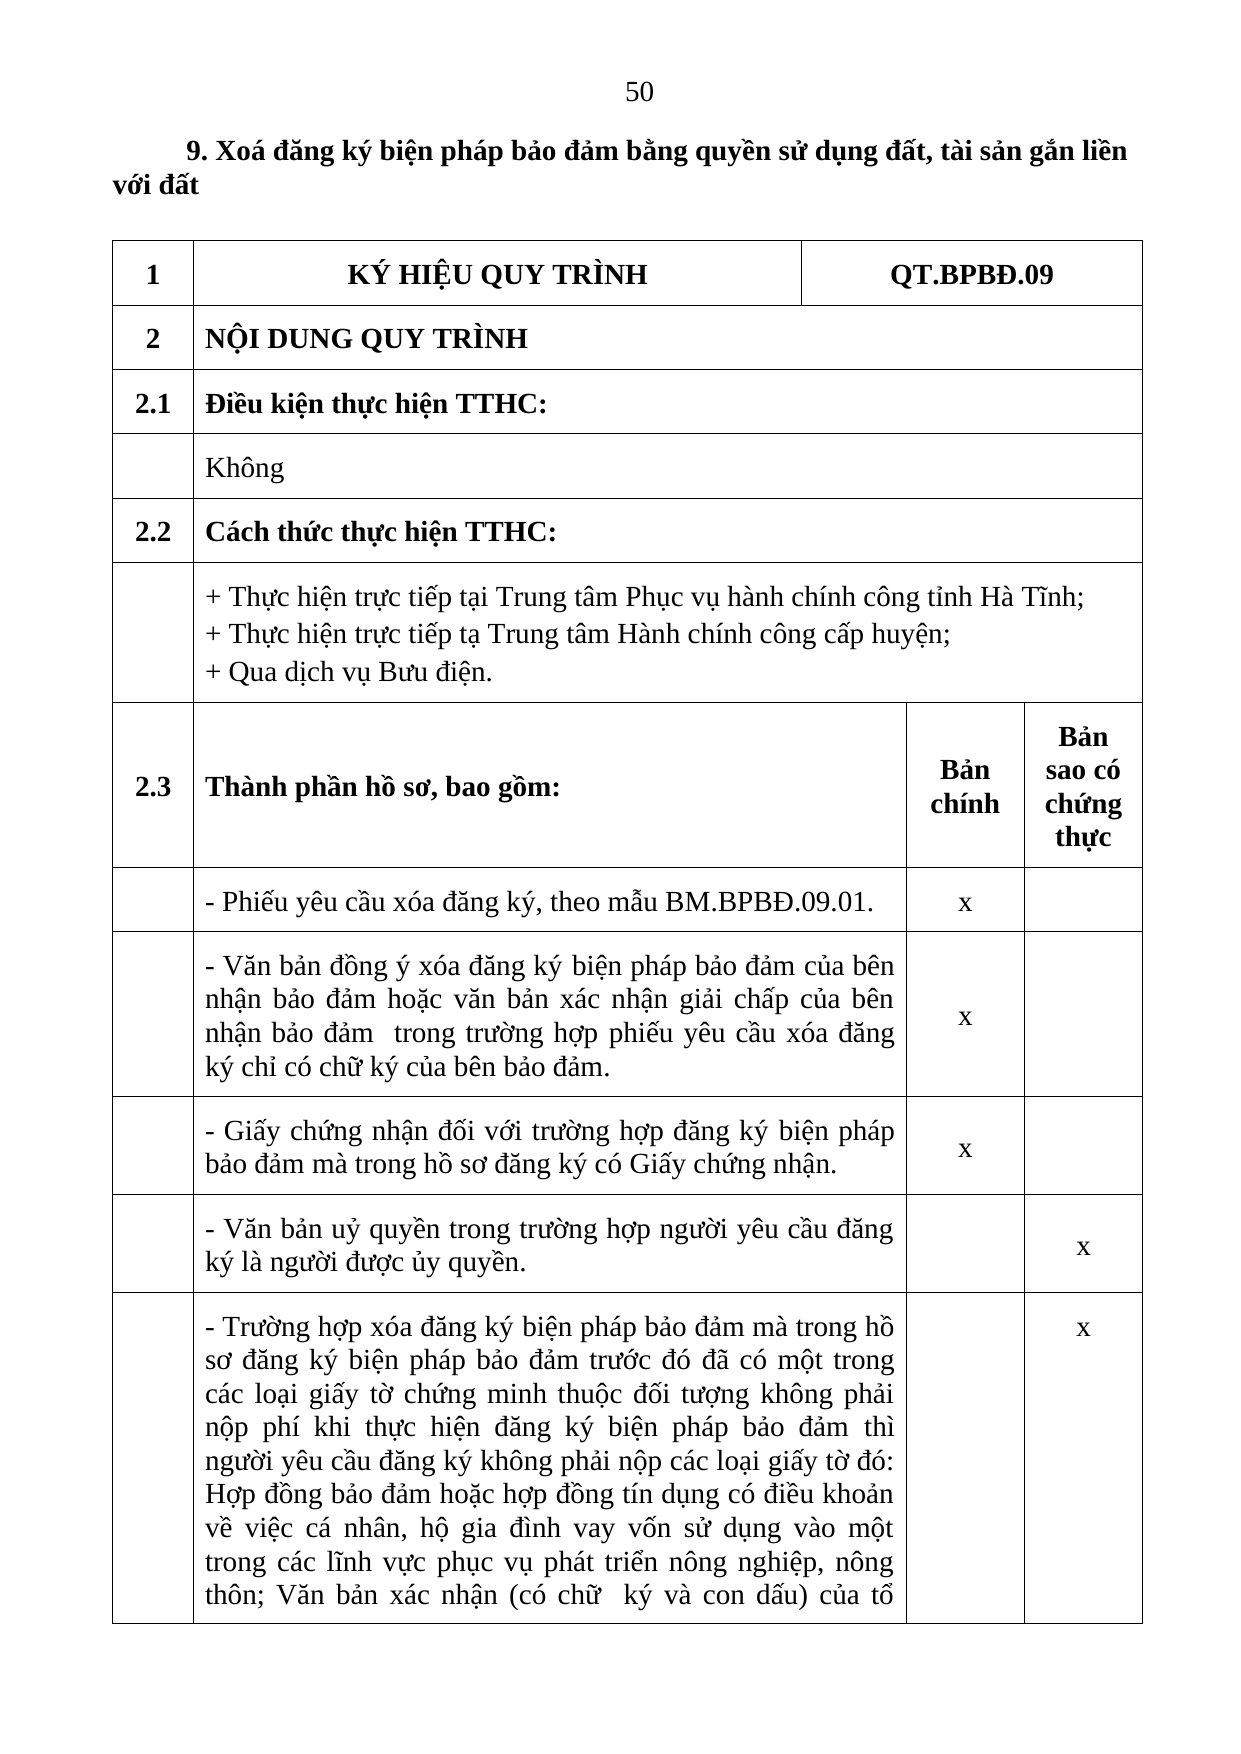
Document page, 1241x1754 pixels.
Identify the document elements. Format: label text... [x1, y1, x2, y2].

table_cell [1025, 1097, 1142, 1194]
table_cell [194, 1293, 906, 1623]
table_cell [113, 563, 193, 702]
table_cell 2.3 [113, 703, 193, 867]
table_header QT.BPBĐ.09 [802, 241, 1142, 304]
table_cell Bản chính [907, 703, 1024, 867]
table_cell x [907, 1097, 1024, 1194]
table_cell x [1025, 1293, 1142, 1623]
table_cell [907, 1293, 1024, 1623]
table_cell [1025, 932, 1142, 1096]
table_cell Không [194, 434, 1142, 498]
table_cell [113, 1195, 193, 1292]
table_cell [907, 1195, 1024, 1292]
table_cell x [907, 868, 1024, 931]
table_cell [113, 932, 193, 1096]
table_cell + Thực hiện trực tiếp tại Trung tâm Phục vụ hành chính công tỉnh Hà Tĩnh; + Thực hiện trực tiếp tạ Trung tâm Hành chính công cấp huyện; + Qua dịch vụ Bưu điện. [194, 563, 1142, 702]
table_cell Thành phần hồ sơ, bao gồm: [194, 703, 906, 867]
table_cell - Văn bản đồng ý xóa đăng ký biện pháp bảo đảm của bên nhận bảo đảm hoặc văn bản xác nhận giải chấp của bên nhận bảo đảm trong trường hợp phiếu yêu cầu xóa đăng ký chỉ có chữ ký của bên bảo đảm. [194, 932, 906, 1096]
table_cell - Giấy chứng nhận đối với trường hợp đăng ký biện pháp bảo đảm mà trong hồ sơ đăng ký có Giấy chứng nhận. [194, 1097, 906, 1194]
text 9. Xoá đăng ký biện pháp bảo đảm bằng quyền sử dụng đất, tài sản gắn liền với đất [112, 133, 1166, 200]
table_cell x [907, 932, 1024, 1096]
table_cell 2.2 [113, 499, 193, 562]
table_cell 2 [113, 306, 193, 369]
table_cell Điều kiện thực hiện TTHC: [194, 370, 1142, 433]
table_cell [113, 868, 193, 931]
table_header KÝ HIỆU QUY TRÌNH [194, 241, 801, 304]
table_header 1 [113, 241, 193, 304]
table_cell - Phiếu yêu cầu xóa đăng ký, theo mẫu BM.BPBĐ.09.01. [194, 868, 906, 931]
table_cell NỘI DUNG QUY TRÌNH [194, 306, 1142, 369]
table_cell Cách thức thực hiện TTHC: [194, 499, 1142, 562]
table_cell [113, 1293, 193, 1623]
table_cell [113, 434, 193, 498]
table_cell x [1025, 1195, 1142, 1292]
table_cell - Văn bản uỷ quyền trong trường hợp người yêu cầu đăng ký là người được ủy quyền. [194, 1195, 906, 1292]
table_cell Bản sao có chứng thực [1025, 703, 1142, 867]
table_cell 2.1 [113, 370, 193, 433]
table_cell [1025, 868, 1142, 931]
table_cell [113, 1097, 193, 1194]
